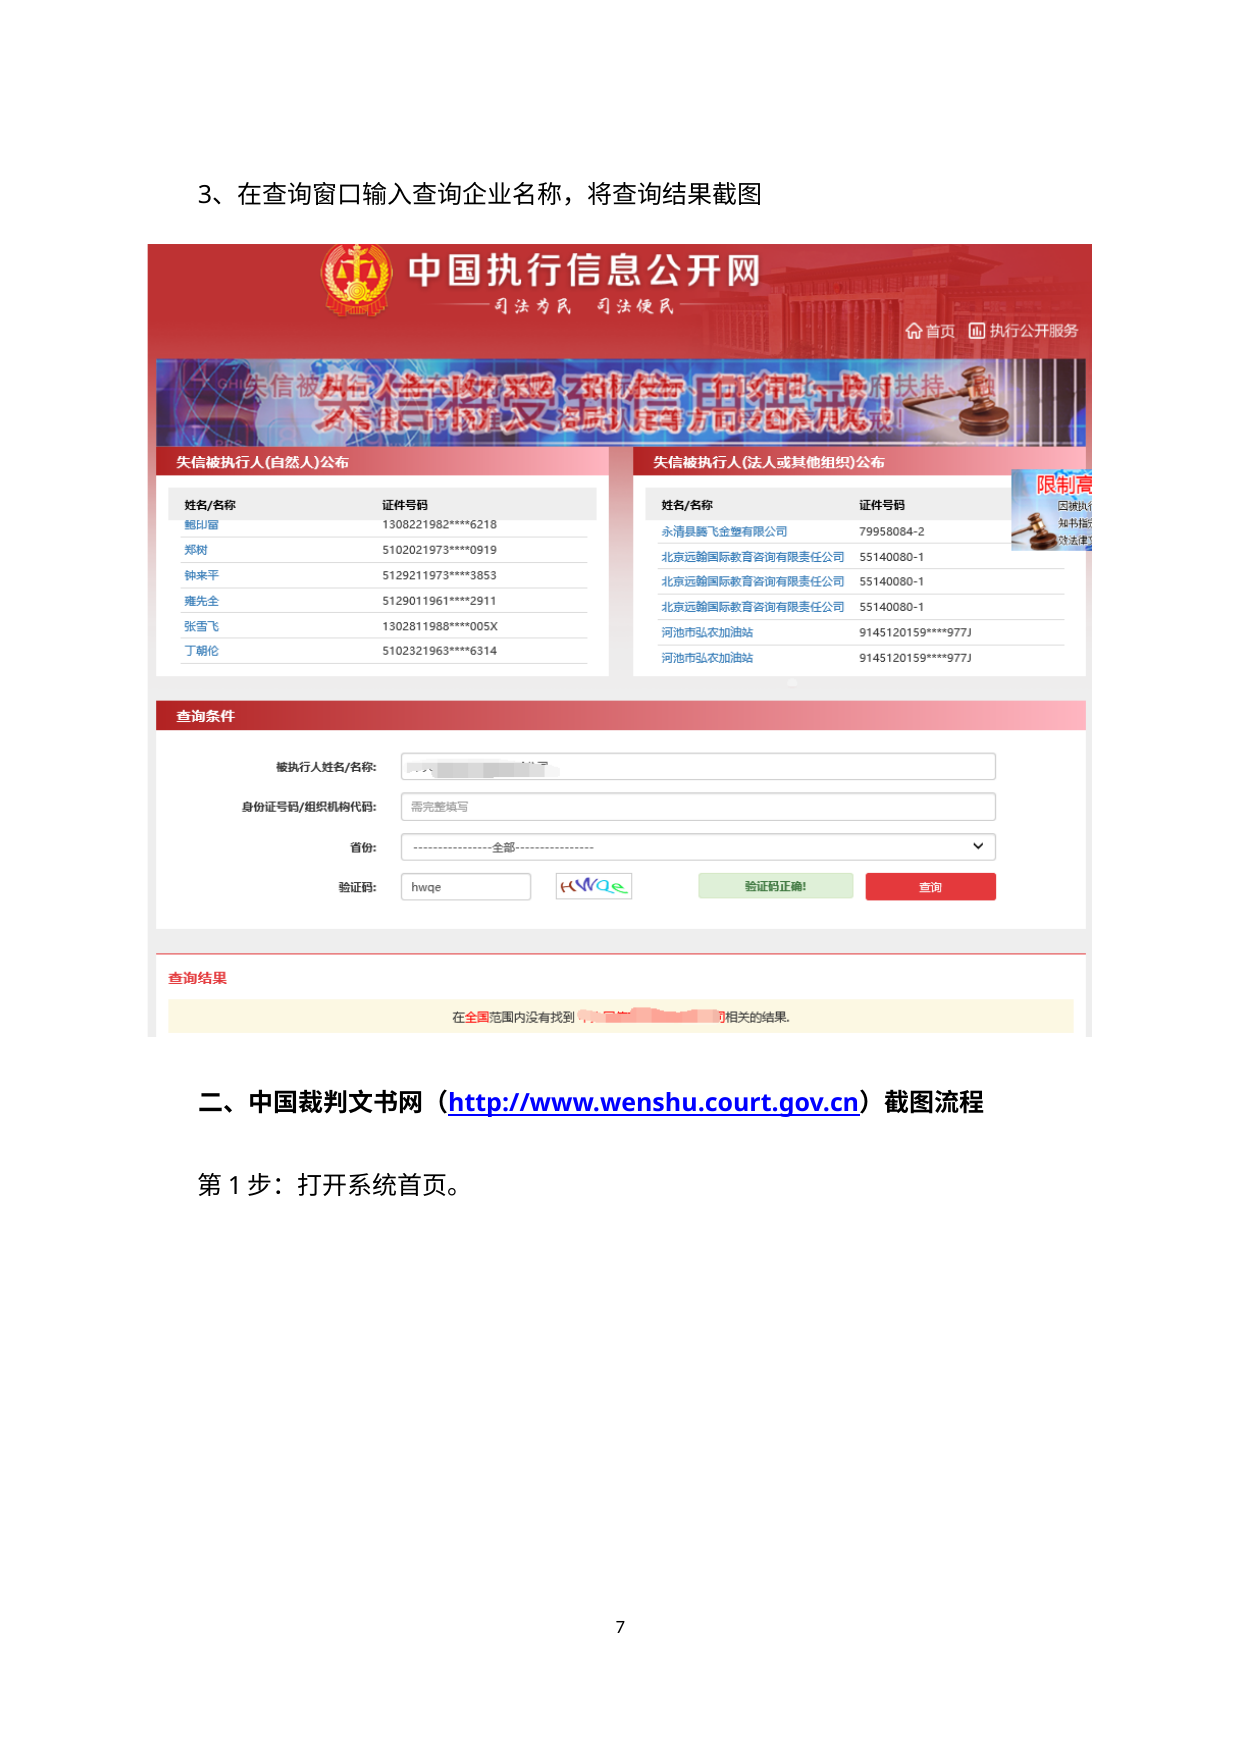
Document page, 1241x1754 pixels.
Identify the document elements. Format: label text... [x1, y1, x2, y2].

picture [147, 243, 1092, 1037]
text 二、中国裁判文书网（http://www.wenshu.court.gov.cn）截图流程 [148, 1068, 1093, 1133]
list 3、在查询窗口输入查询企业名称，将查询结果截图 [148, 160, 1093, 225]
text 第1步：打开系统首页。 [148, 1151, 1093, 1216]
